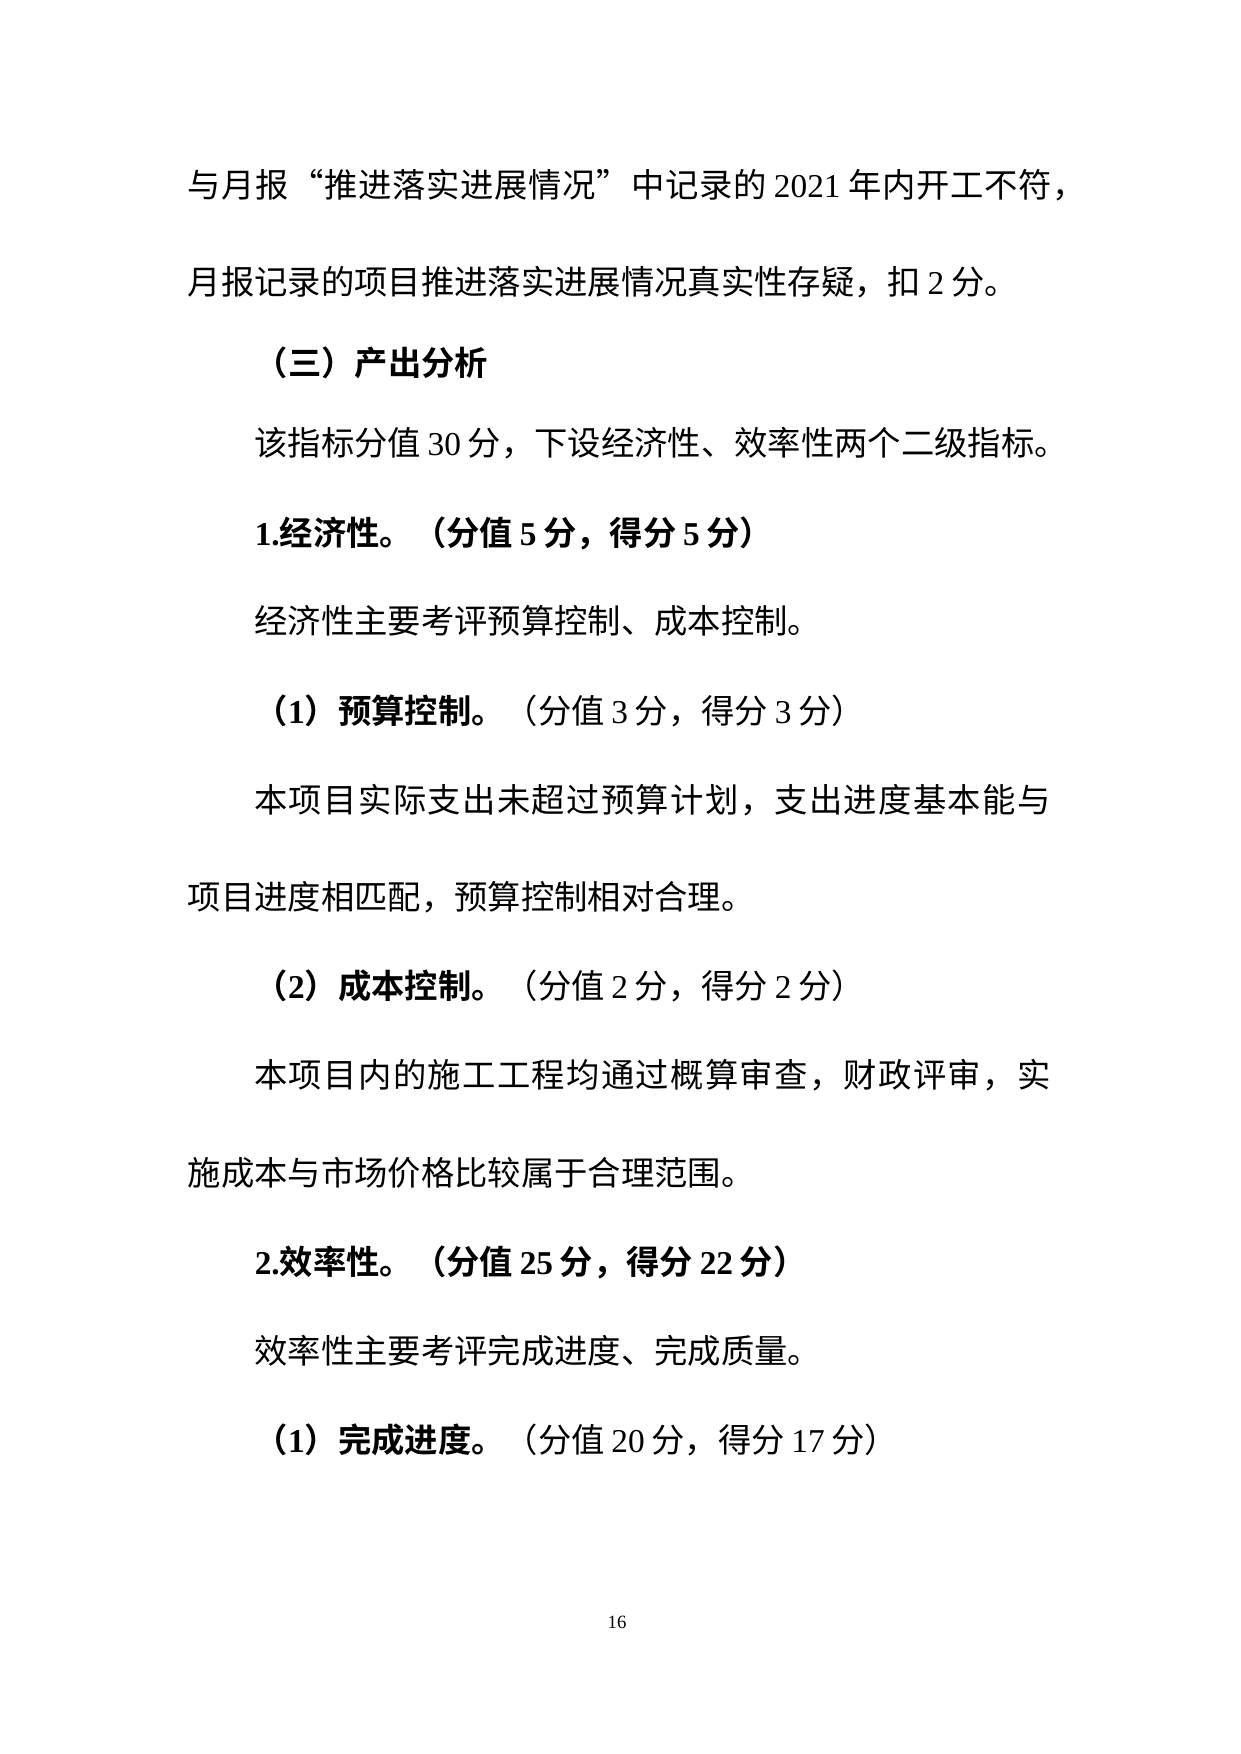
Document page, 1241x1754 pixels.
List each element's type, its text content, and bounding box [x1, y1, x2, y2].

text （三）产出分析 [187, 337, 1053, 385]
text （1）预算控制。（分值3分，得分3分） [187, 676, 1053, 741]
text 效率性主要考评完成进度、完成质量。 [187, 1316, 1053, 1381]
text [187, 150, 1053, 312]
text （2）成本控制。（分值2分，得分2分） [187, 952, 1053, 1017]
text 2.效率性。（分值25分，得分22分） [187, 1227, 1053, 1292]
text 本项目内的施工工程均通过概算审查，财政评审，实施成本与市场价格比较属于合理范围。 [187, 1041, 1053, 1203]
text 该指标分值30分，下设经济性、效率性两个二级指标。 [187, 409, 1053, 474]
text 经济性主要考评预算控制、成本控制。 [187, 587, 1053, 652]
text （1）完成进度。（分值20分，得分17分） [187, 1405, 1053, 1470]
text 1.经济性。（分值5分，得分5分） [187, 498, 1053, 563]
text 本项目实际支出未超过预算计划，支出进度基本能与项目进度相匹配，预算控制相对合理。 [187, 765, 1053, 928]
